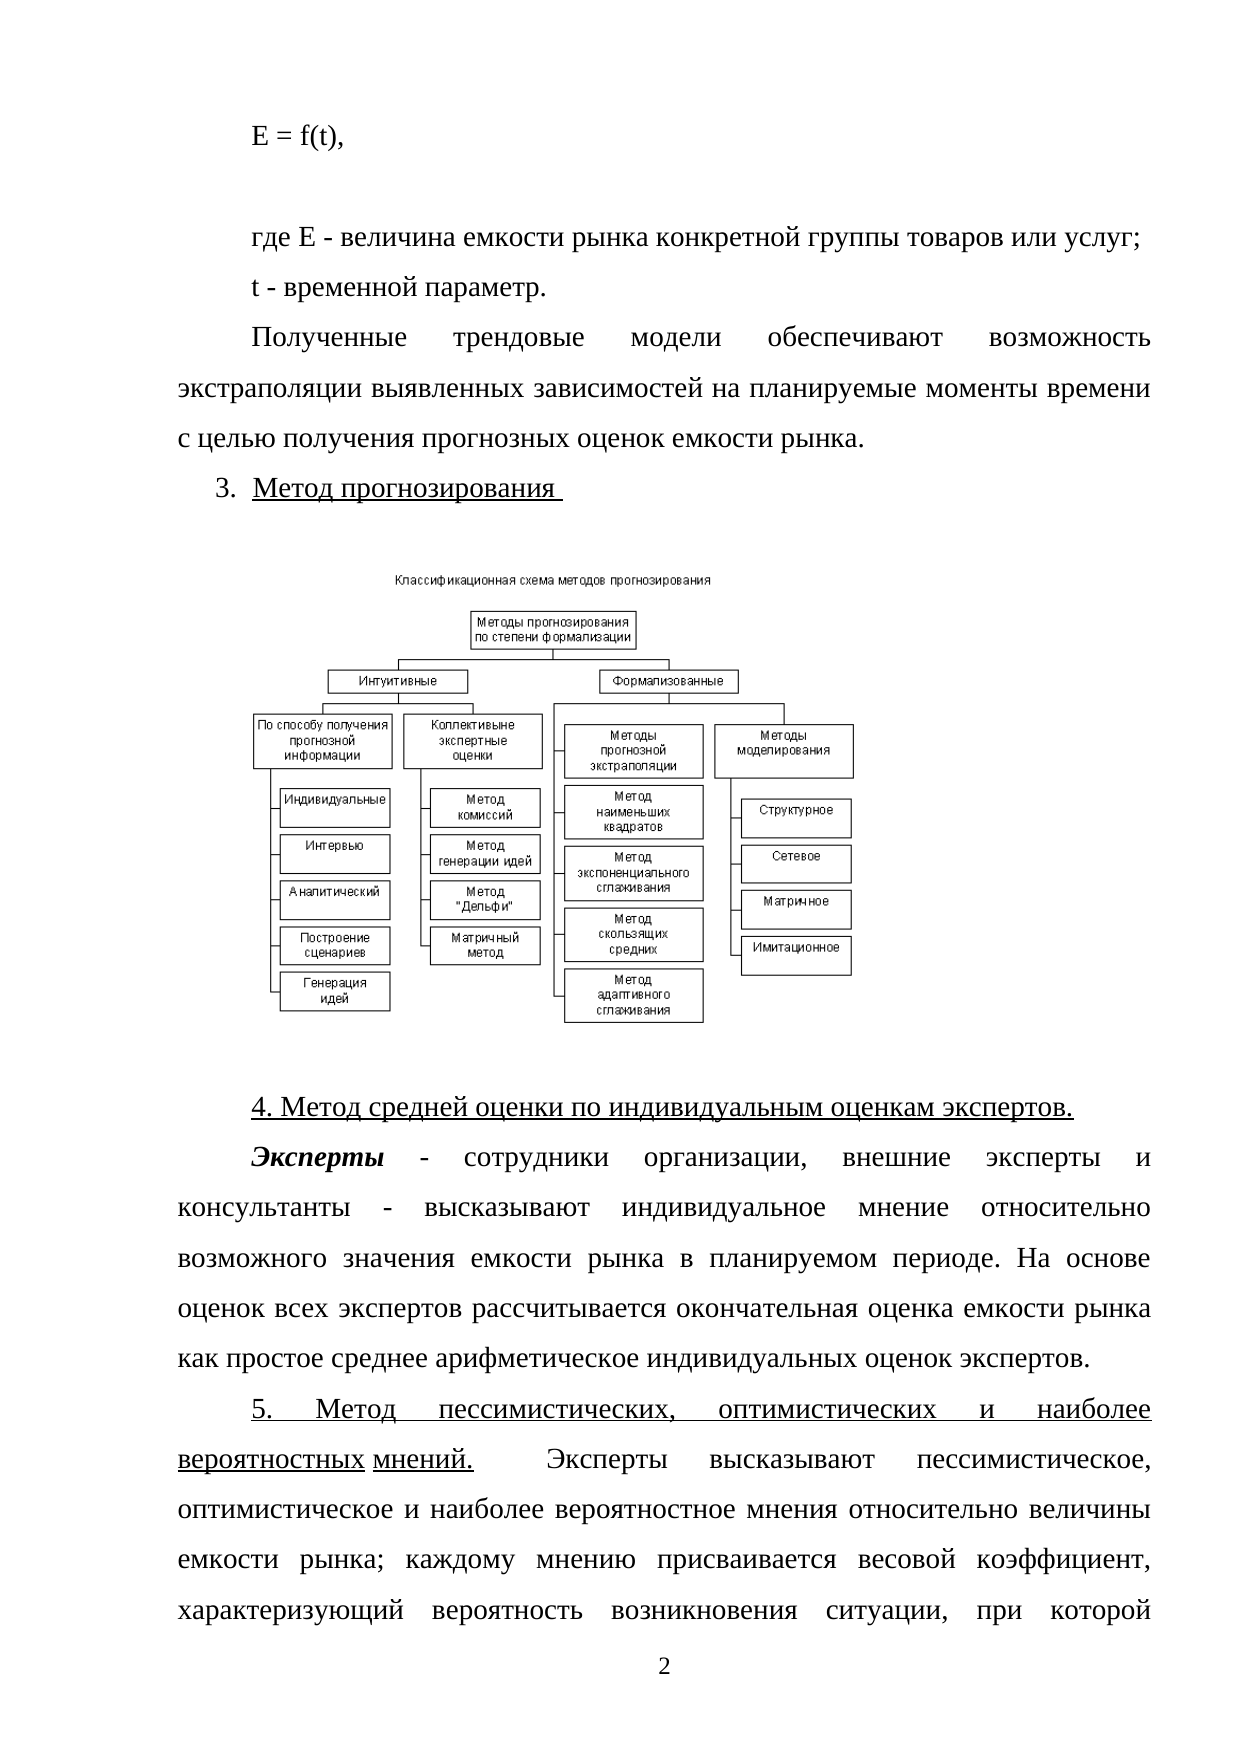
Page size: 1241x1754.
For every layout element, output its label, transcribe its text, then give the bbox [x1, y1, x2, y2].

text E = f(t), [177, 118, 1152, 152]
list Метод прогнозирования [215, 470, 1152, 504]
text t - временной параметр. [177, 269, 1152, 303]
picture [251, 570, 855, 1024]
text Полученные трендовые модели обеспечивают возможность экстраполяции выявленных зависимостей на планируемые моменты времени с целью получения прогнозных оценок емкости рынка. [177, 319, 1152, 453]
text Эксперты - сотрудники организации, внешние эксперты и консультанты - высказывают индивидуальное мнение относительно возможного значения емкости рынка в планируемом периоде. На основе оценок всех экспертов рассчитывается окончательная оценка емкости рынка как простое среднее арифметическое индивидуальных оценок экспертов. [177, 1139, 1152, 1374]
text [177, 1391, 1152, 1626]
text где E - величина емкости рынка конкретной группы товаров или услуг; [177, 219, 1152, 252]
text 4. Метод средней оценки по индивидуальным оценкам экспертов. [177, 1089, 1152, 1122]
